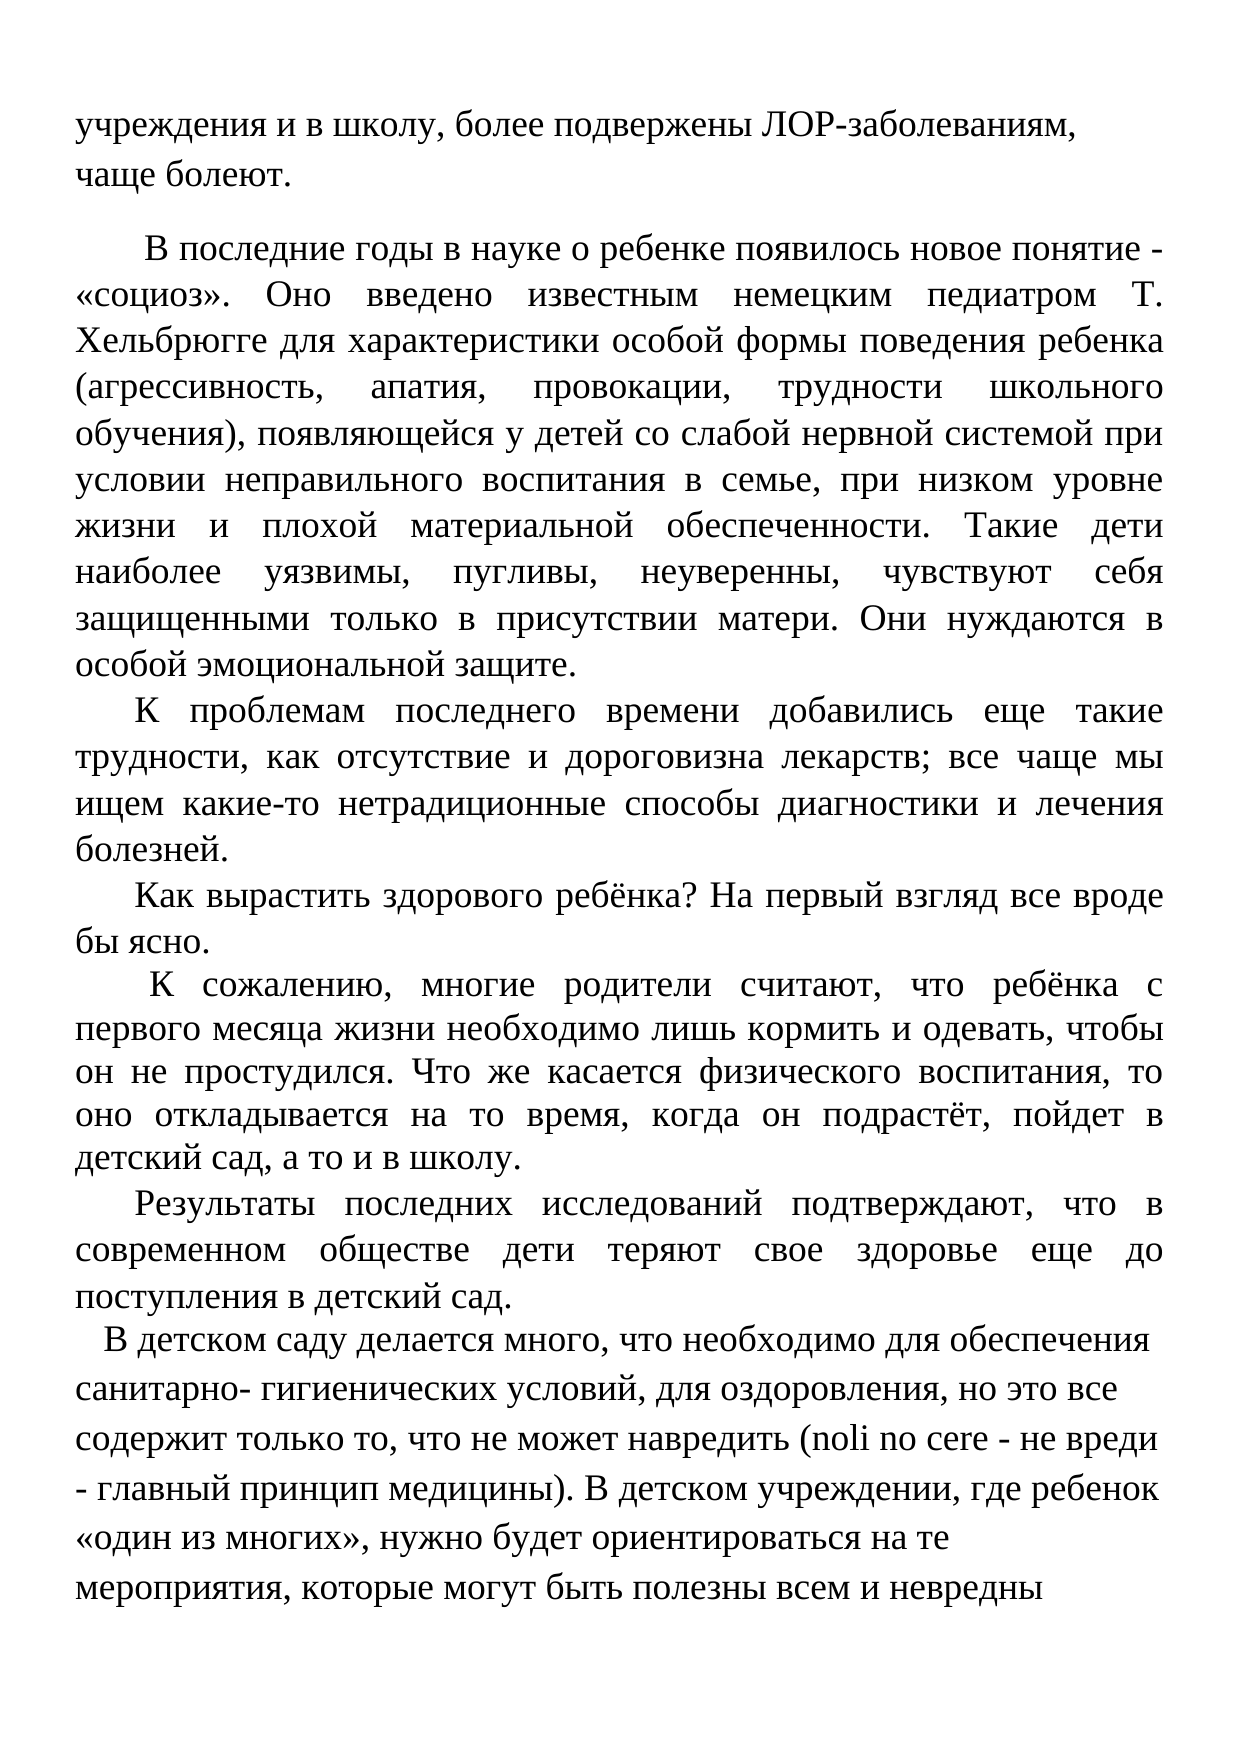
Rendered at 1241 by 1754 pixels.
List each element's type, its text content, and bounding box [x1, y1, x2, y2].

text Как вырастить здорового ребёнка? На первый взгляд все вроде бы ясно. [75, 869, 1165, 962]
text В последние годы в науке о ребенке появилось новое понятие - «социоз». Оно введено известным немецким педиатром Т. Хельбрюгге для характеристики особой формы поведения ребенка (агрессивность, апатия, провокации, трудности школьного обучения), появляющейся у детей со слабой нервной системой при условии неправильного воспитания в семье, при низком уровне жизни и плохой материальной обеспеченности. Такие дети наиболее уязвимы, пугливы, неуверенны, чувствуют себя защищенными только в присутствии матери. Они нуждаются в особой эмоциональной защите. [75, 222, 1165, 684]
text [75, 102, 1165, 194]
text К проблемам последнего времени добавились еще такие трудности, как отсутствие и дороговизна лекарств; все чаще мы ищем какие-то нетрадиционные способы диагностики и лечения болезней. [75, 684, 1165, 869]
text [75, 1316, 1165, 1607]
text Результаты последних исследований подтверждают, что в современном обществе дети теряют свое здоровье еще до поступления в детский сад. [75, 1177, 1165, 1316]
text К сожалению, многие родители считают, что ребёнка с первого месяца жизни необходимо лишь кормить и одевать, чтобы он не простудился. Что же касается физического воспитания, то оно откладывается на то время, когда он подрастёт, пойдет в детский сад, а то и в школу. [75, 962, 1165, 1177]
